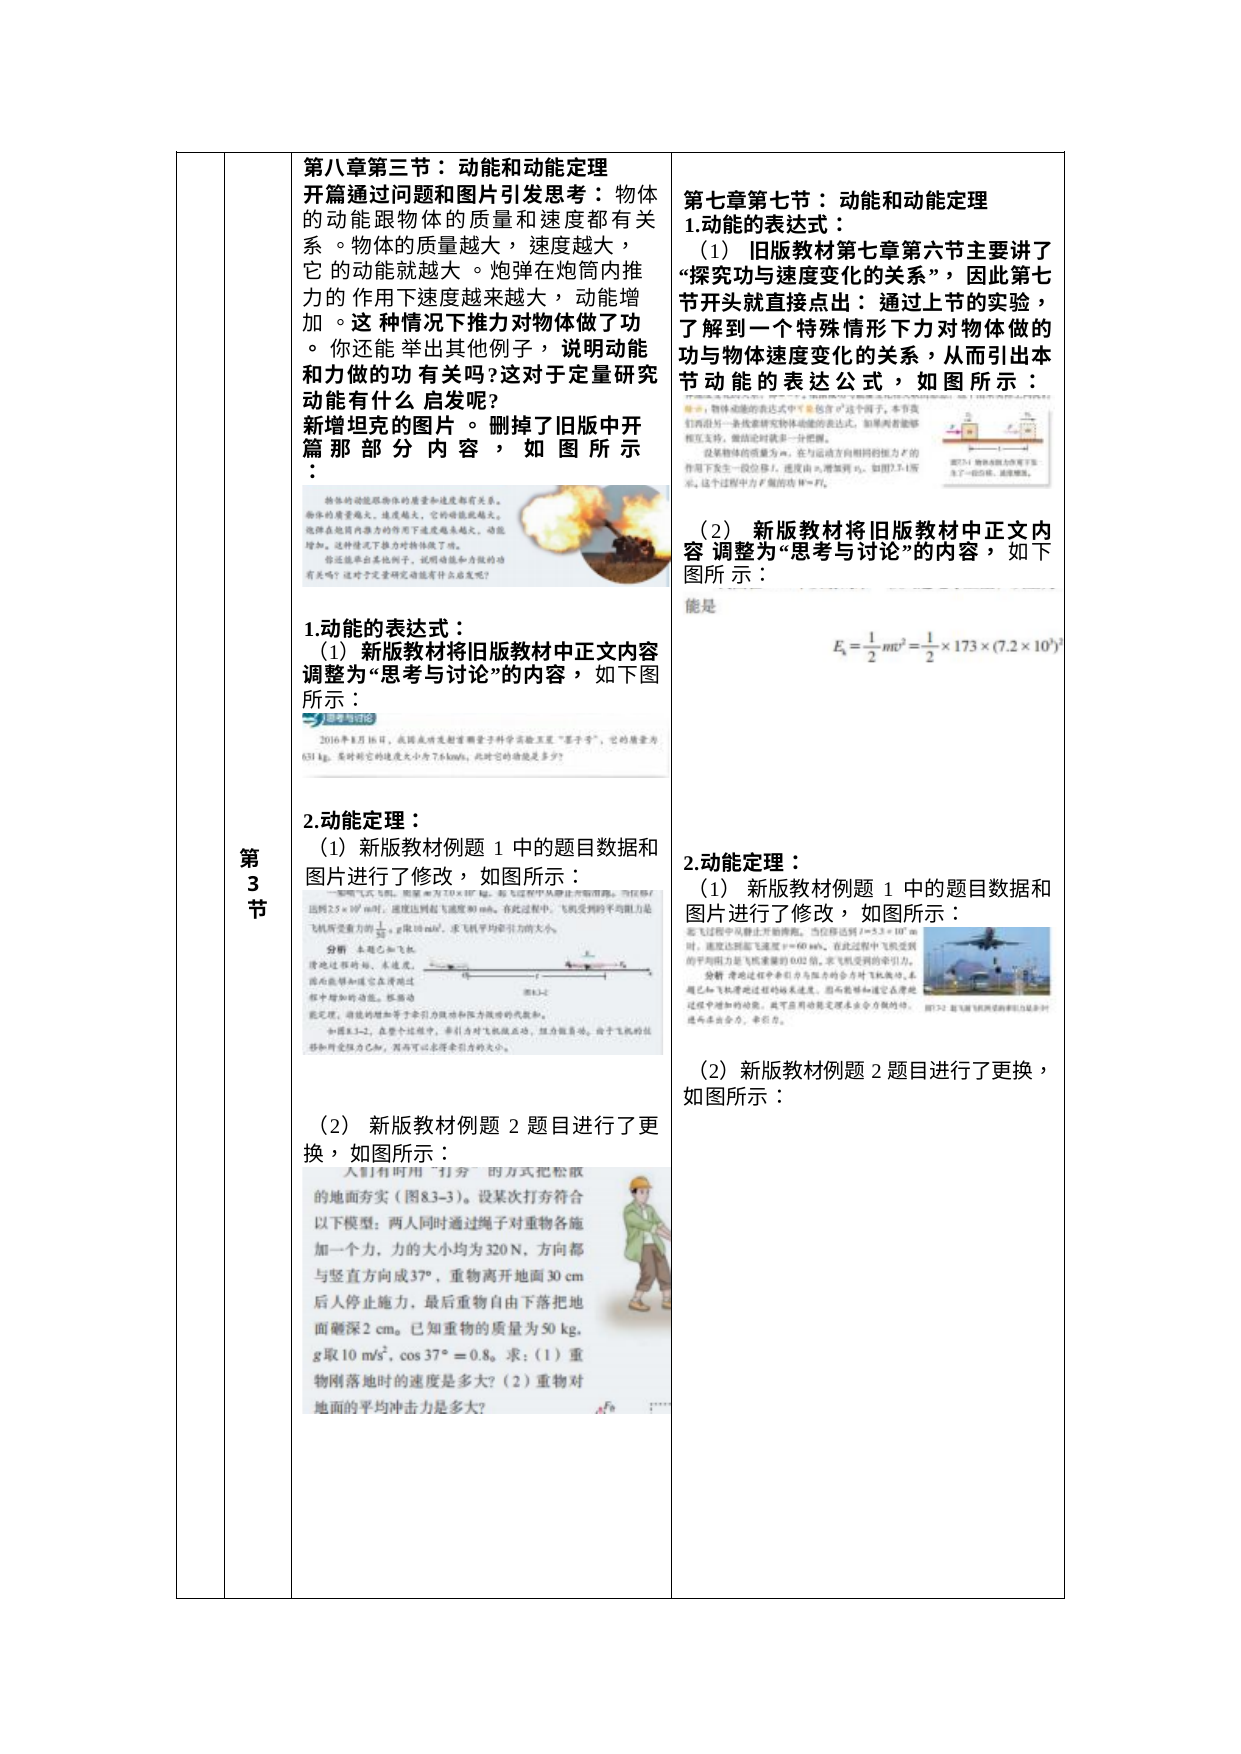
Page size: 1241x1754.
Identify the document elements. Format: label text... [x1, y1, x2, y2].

table_header 第 3 节 [225, 153, 291, 1598]
table_header [177, 153, 224, 1598]
picture [682, 927, 1058, 1027]
picture [682, 395, 1055, 489]
picture [302, 485, 671, 587]
picture [682, 588, 1064, 664]
table_header 第七章第七节： 动能和动能定理 1.动能的表达式： （1） 旧版教材第七章第六节主要讲了 “探究功与速度变化的关系”， 因此第七 节开头就直接点出： 通过上节的实验， 了解到一个特殊情形下力对物体做的 功与物体速度变化的关系，从而引出本 节 动 能 的 表 达 公 式 ， 如 图 所 示 ： （2） 新版教材将旧版教材中正文内容 调整为“思考与讨论”的内容， 如下图所 示： 2.动能定理： （1） 新版教材例题 1 中的题目数据和 图片进行了修改， 如图所示： （2）新版教材例题 2 题目进行了更换， 如图所示： [672, 153, 1064, 1598]
picture [302, 890, 664, 1055]
picture [302, 713, 670, 778]
table_header 第八章第三节： 动能和动能定理 开篇通过问题和图片引发思考： 物体 的动能跟物体的质量和速度都有关 系 。物体的质量越大， 速度越大， 它 的动能就越大 。炮弹在炮筒内推力的 作用下速度越来越大， 动能增加 。这 种情况下推力对物体做了功 。 你还能 举出其他例子， 说明动能和力做的功 有关吗?这对于定量研究动能有什么 启发呢? 新增坦克的图片 。 删掉了旧版中开篇 那 部 分 内 容 ， 如 图 所 示 ： 1.动能的表达式： （1）新版教材将旧版教材中正文内容 调整为“思考与讨论”的内容， 如下图 所示： 2.动能定理： （1）新版教材例题 1 中的题目数据和 图片进行了修改， 如图所示： （2） 新版教材例题 2 题目进行了更 换， 如图所示： [292, 153, 671, 1598]
picture [302, 1167, 671, 1414]
